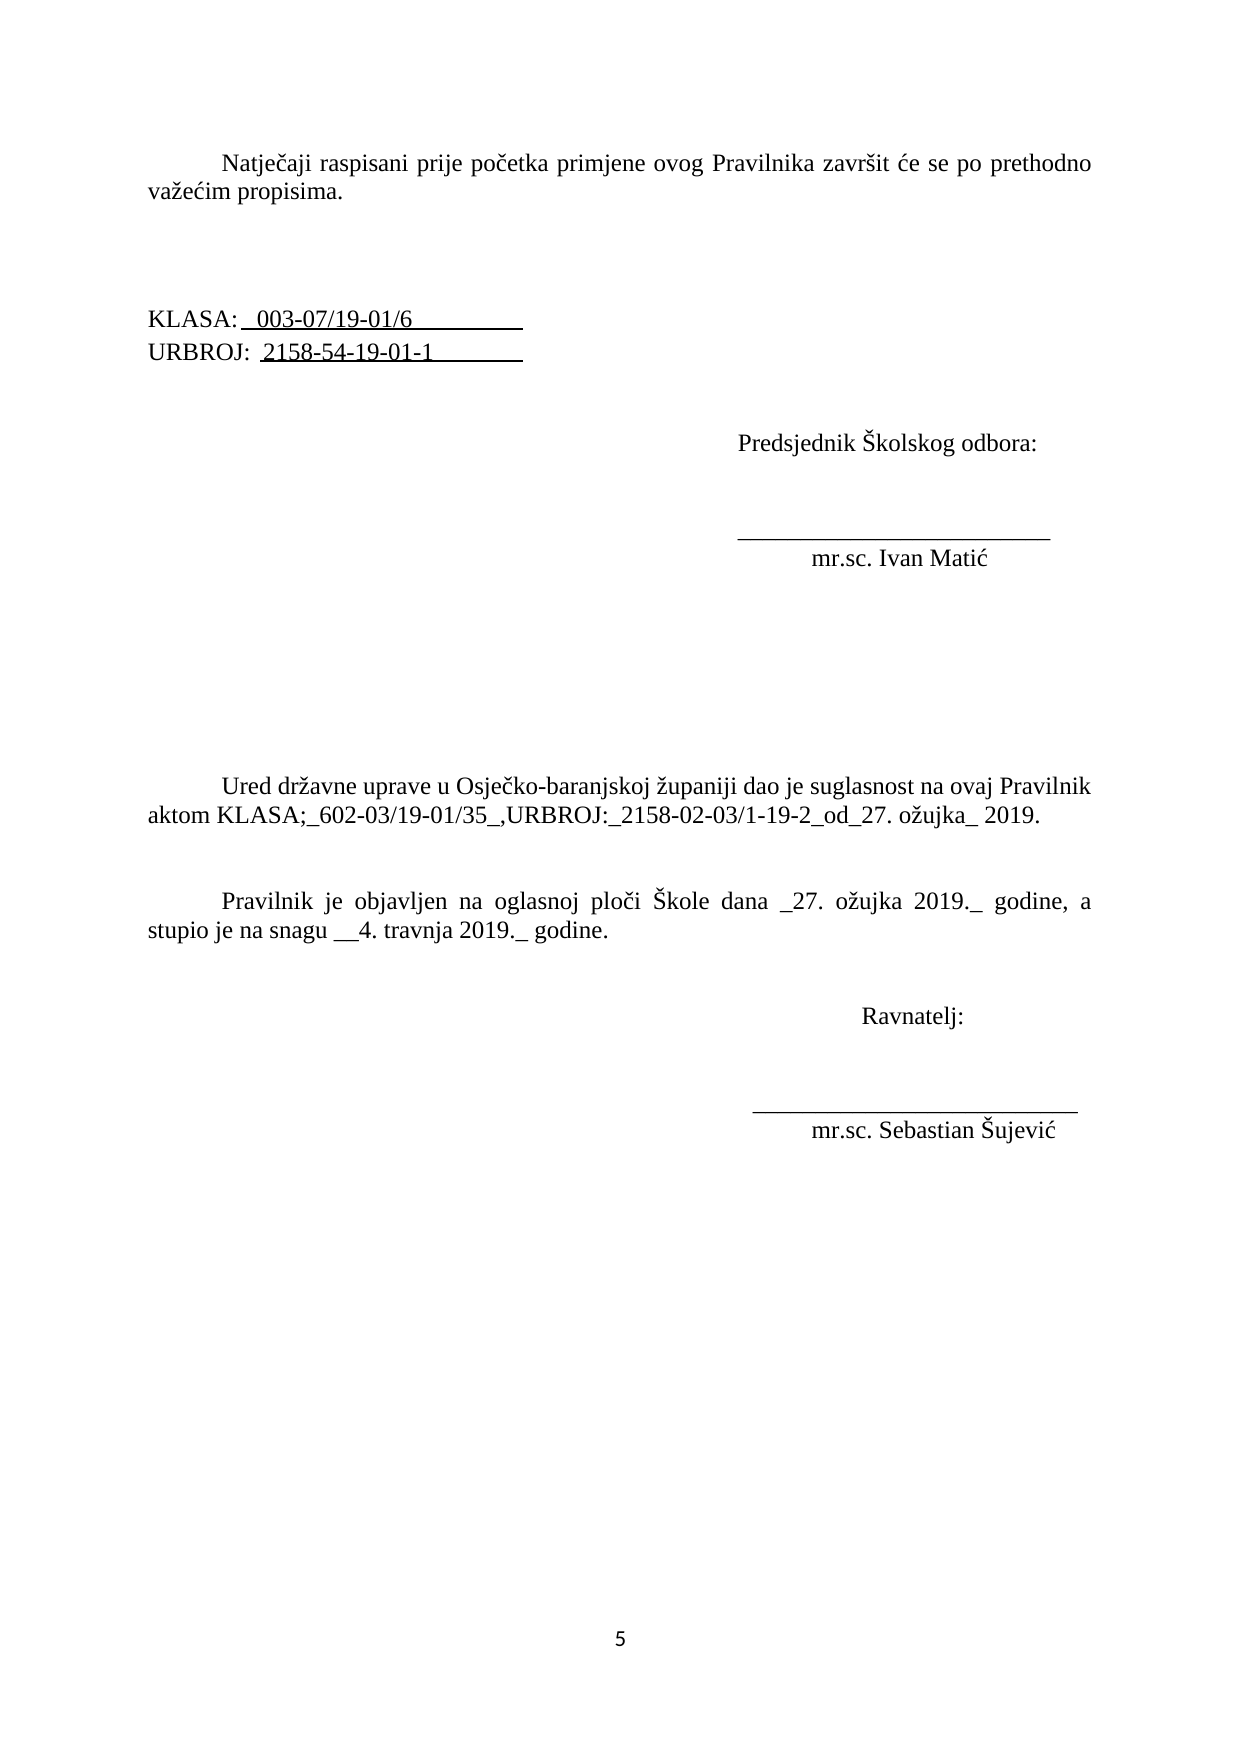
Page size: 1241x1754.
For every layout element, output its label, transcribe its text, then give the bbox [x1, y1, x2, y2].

text _________________________ [664, 514, 1092, 543]
text __________________________ [664, 1087, 1092, 1116]
text mr.sc. Ivan Matić [148, 543, 1092, 572]
text Natječaji raspisani prije početka primjene ovog Pravilnika završit će se po prethodno važećim propisima. [148, 148, 1092, 205]
text Ured državne uprave u Osječko-baranjskoj županiji dao je suglasnost na ovaj Pravilnik aktom KLASA;_602-03/19-01/35_,URBROJ:_2158-02-03/1-19-2_od_27. ožujka_ 2019. [148, 771, 1092, 829]
text KLASA: 003-07/19-01/6 [148, 304, 1092, 333]
text mr.sc. Sebastian Šujević [148, 1116, 1092, 1144]
text Ravnatelj: [148, 1001, 1092, 1030]
text Pravilnik je objavljen na oglasnoj ploči Škole dana _27. ožujka 2019._ godine, a stupio je na snagu __4. travnja 2019._ godine. [148, 886, 1092, 944]
text Predsjednik Školskog odbora: [664, 428, 1092, 457]
text URBROJ: 2158-54-19-01-1 [148, 337, 1092, 366]
